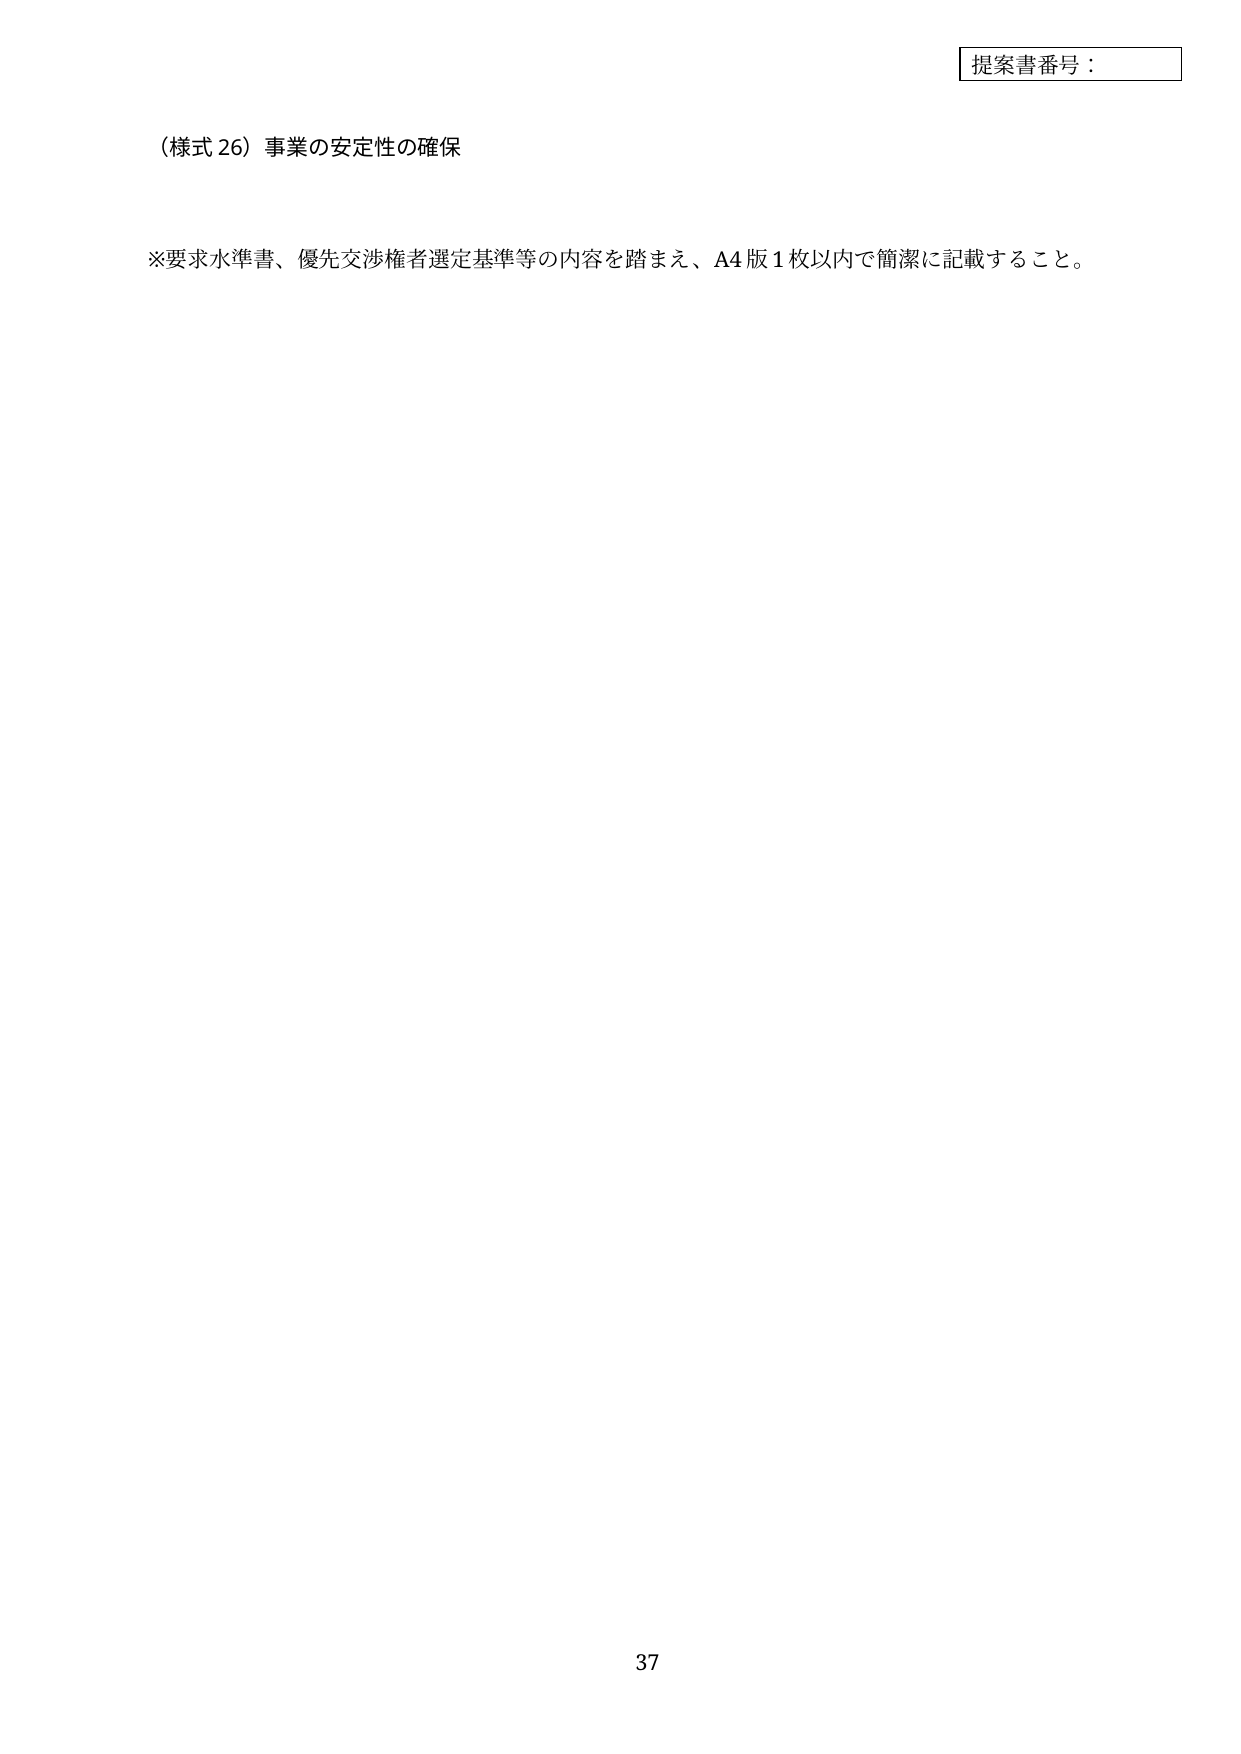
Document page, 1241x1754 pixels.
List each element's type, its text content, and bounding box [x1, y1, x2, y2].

text ※要求水準書、優先交渉権者選定基準等の内容を踏まえ、A4版1枚以内で簡潔に記載すること。 [148, 239, 1082, 277]
text （様式26）事業の安定性の確保 [148, 127, 1092, 164]
